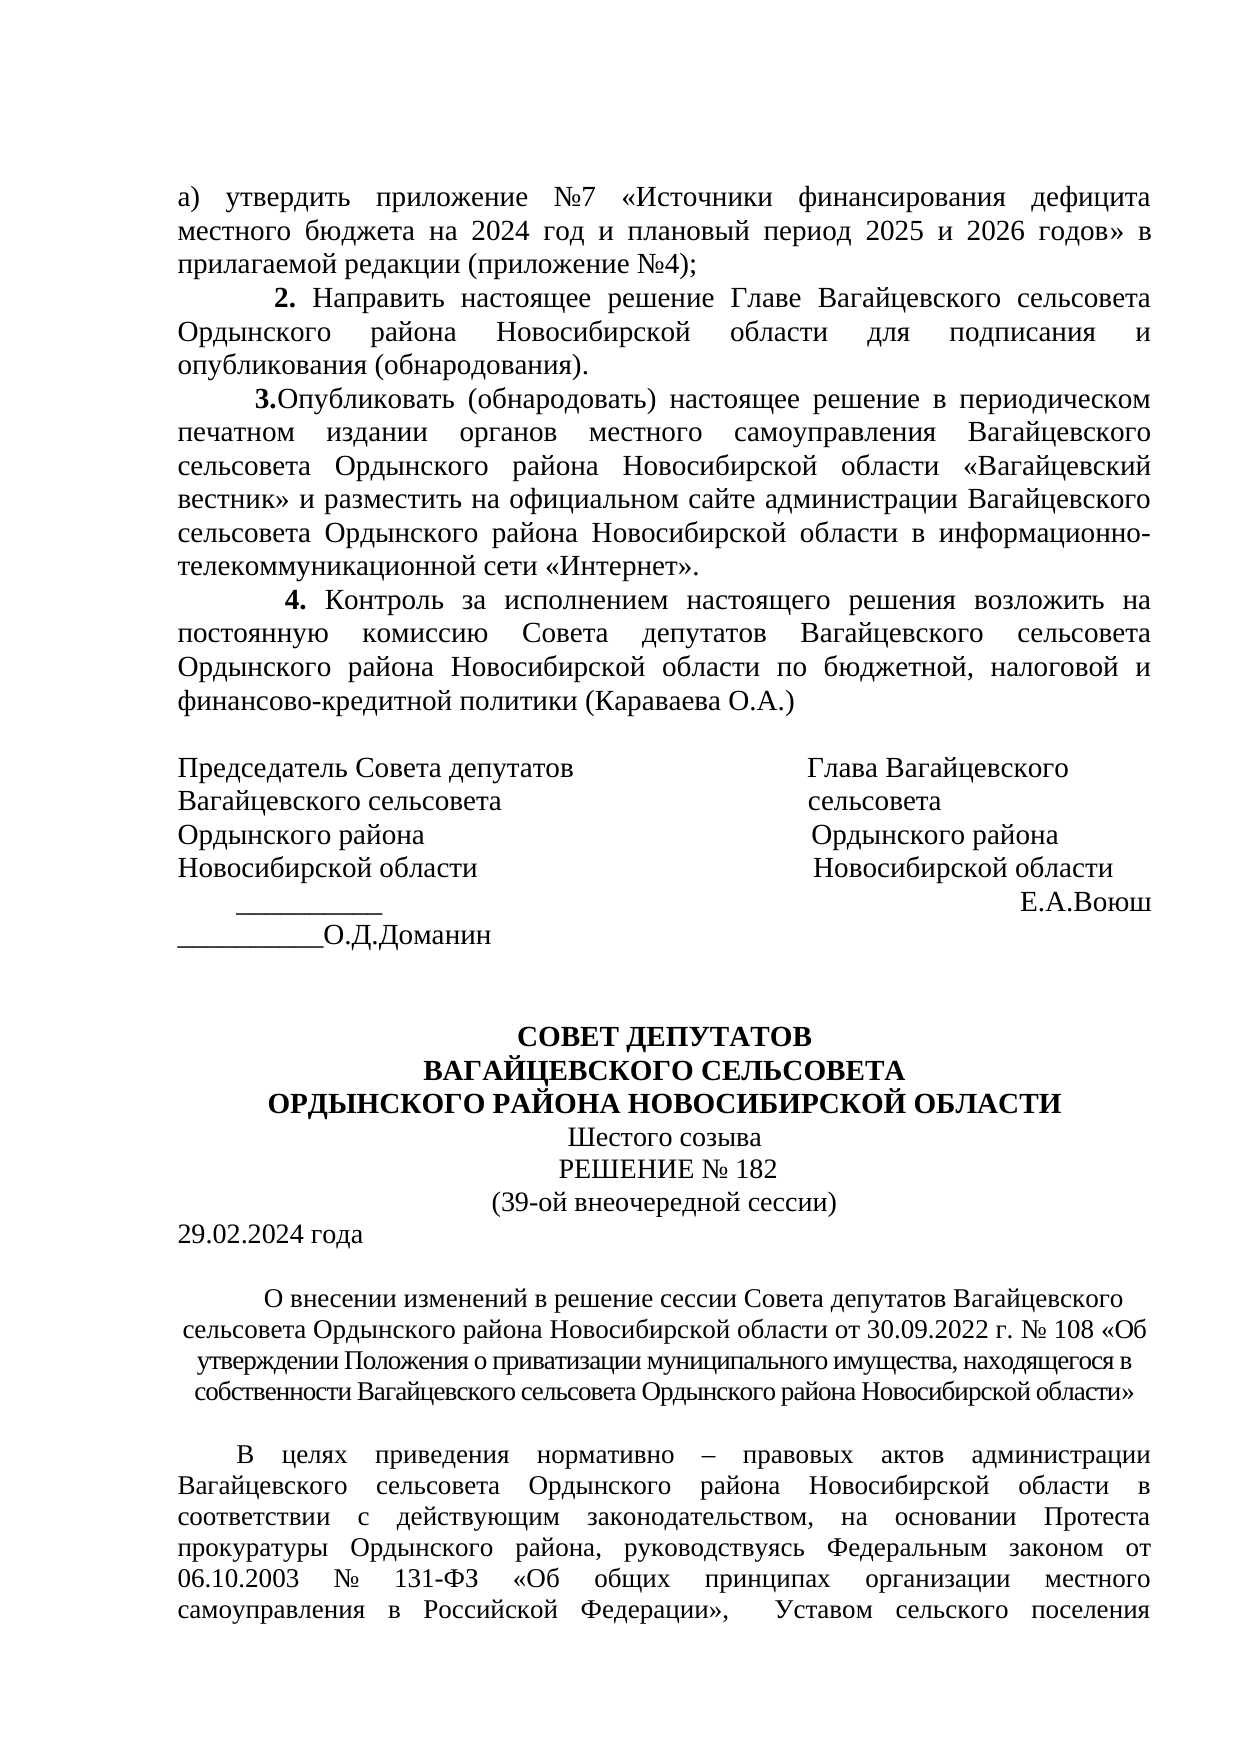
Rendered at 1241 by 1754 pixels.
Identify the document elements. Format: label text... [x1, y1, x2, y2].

text Председатель Совета депутатов Глава Вагайцевского [177, 750, 1152, 783]
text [177, 1438, 1152, 1625]
text __________ Е.А.Воюш __________О.Д.Доманин [177, 884, 1152, 951]
text а) утвердить приложение №7 «Источники финансирования дефицита местного бюджета на 2024 год и плановый период 2025 и 2026 годов» в прилагаемой редакции (приложение №4); [177, 179, 1152, 280]
text 3.Опубликовать (обнародовать) настоящее решение в периодическом печатном издании органов местного самоуправления Вагайцевского сельсовета Ордынского района Новосибирской области «Вагайцевский вестник» и разместить на официальном сайте администрации Вагайцевского сельсовета Ордынского района Новосибирской области в информационно-телекоммуникационной сети «Интернет». [177, 381, 1152, 582]
text О внесении изменений в решение сессии Совета депутатов Вагайцевского сельсовета Ордынского района Новосибирской области от 30.09.2022 г. № 108 «Об утверждении Положения о приватизации муниципального имущества, находящегося в собственности Вагайцевского сельсовета Ордынского района Новосибирской области» [177, 1282, 1152, 1407]
text ОРДЫНСКОГО РАЙОНА НОВОСИБИРСКОЙ ОБЛАСТИ [177, 1087, 1152, 1120]
text СОВЕТ ДЕПУТАТОВ [177, 1019, 1152, 1053]
text РЕШЕНИЕ № 182 [177, 1152, 1152, 1185]
text 29.02.2024 года [177, 1217, 1152, 1250]
text Новосибирской области Новосибирской области [177, 850, 1152, 884]
text 2. Направить настоящее решение Главе Вагайцевского сельсовета Ордынского района Новосибирской области для подписания и опубликования (обнародования). [177, 280, 1152, 381]
text 4. Контроль за исполнением настоящего решения возложить на постоянную комиссию Совета депутатов Вагайцевского сельсовета Ордынского района Новосибирской области по бюджетной, налоговой и финансово-кредитной политики (Караваева О.А.) [177, 582, 1152, 716]
text Шестого созыва [177, 1120, 1152, 1152]
text Вагайцевского сельсовета сельсовета [177, 783, 1152, 817]
text Ордынского района Ордынского района [177, 817, 1152, 850]
text (39-ой внеочередной сессии) [177, 1185, 1152, 1217]
text ВАГАЙЦЕВСКОГО СЕЛЬСОВЕТА [177, 1053, 1152, 1087]
